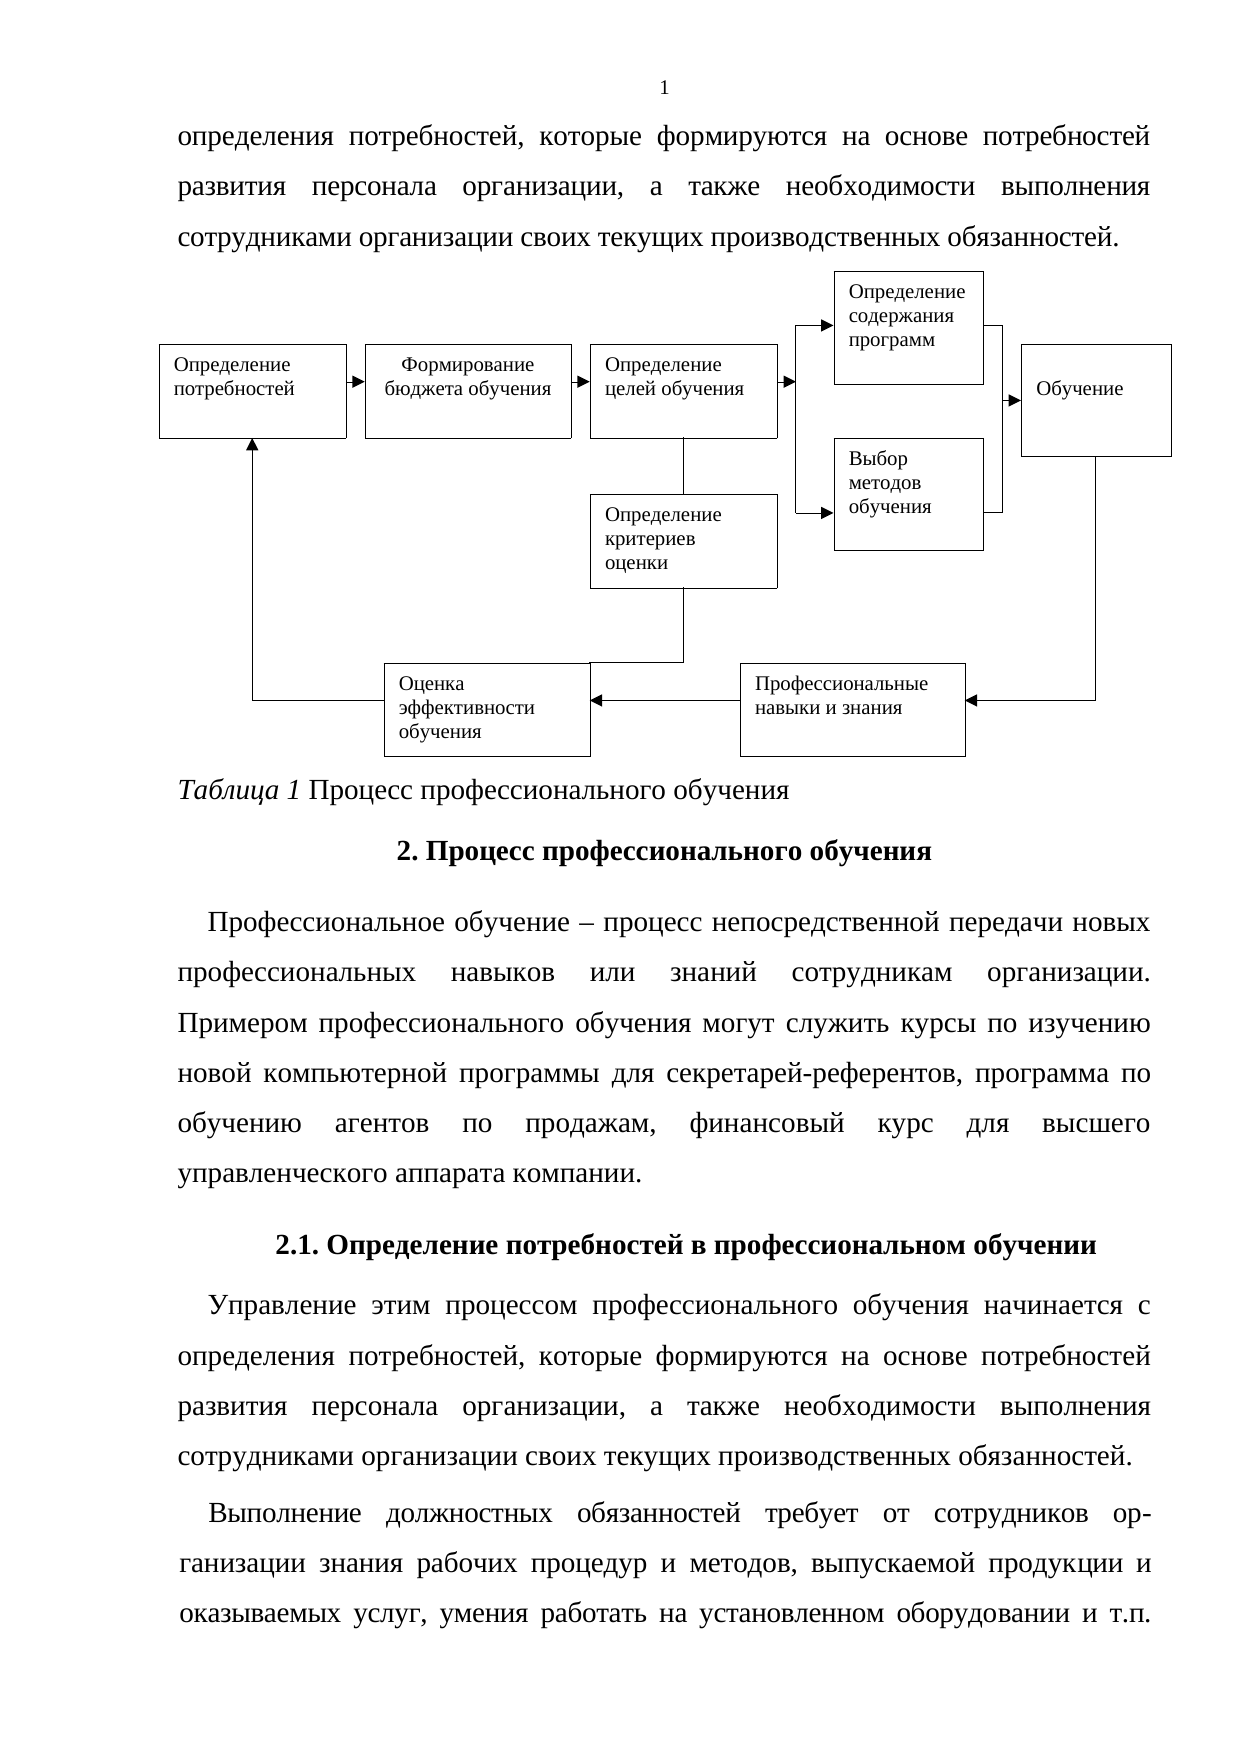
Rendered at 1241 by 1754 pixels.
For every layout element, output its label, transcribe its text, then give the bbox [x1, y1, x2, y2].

text Управление этим процессом профессионального обучения начинается с определения потребностей, которые формируются на основе потребностей развития персонала организации, а также необходимости выполнения сотрудниками организации своих текущих производственных обязанностей. [177, 1287, 1152, 1472]
text 2.1. Определение потребностей в профессиональном обучении [177, 1227, 1152, 1260]
text Профессиональное обучение – процесс непосредственной передачи новых профессиональных навыков или знаний сотрудникам организации. Примером профессионального обучения могут служить курсы по изучению новой компьютерной программы для секретарей-референтов, программа по обучению агентов по продажам, финансовый курс для высшего управленческого аппарата компании. [177, 904, 1152, 1189]
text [177, 118, 1150, 252]
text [179, 1495, 1152, 1629]
text Таблица 1 Процесс профессионального обучения [177, 772, 1152, 806]
subtitle 2. Процесс профессионального обучения [177, 833, 1152, 866]
